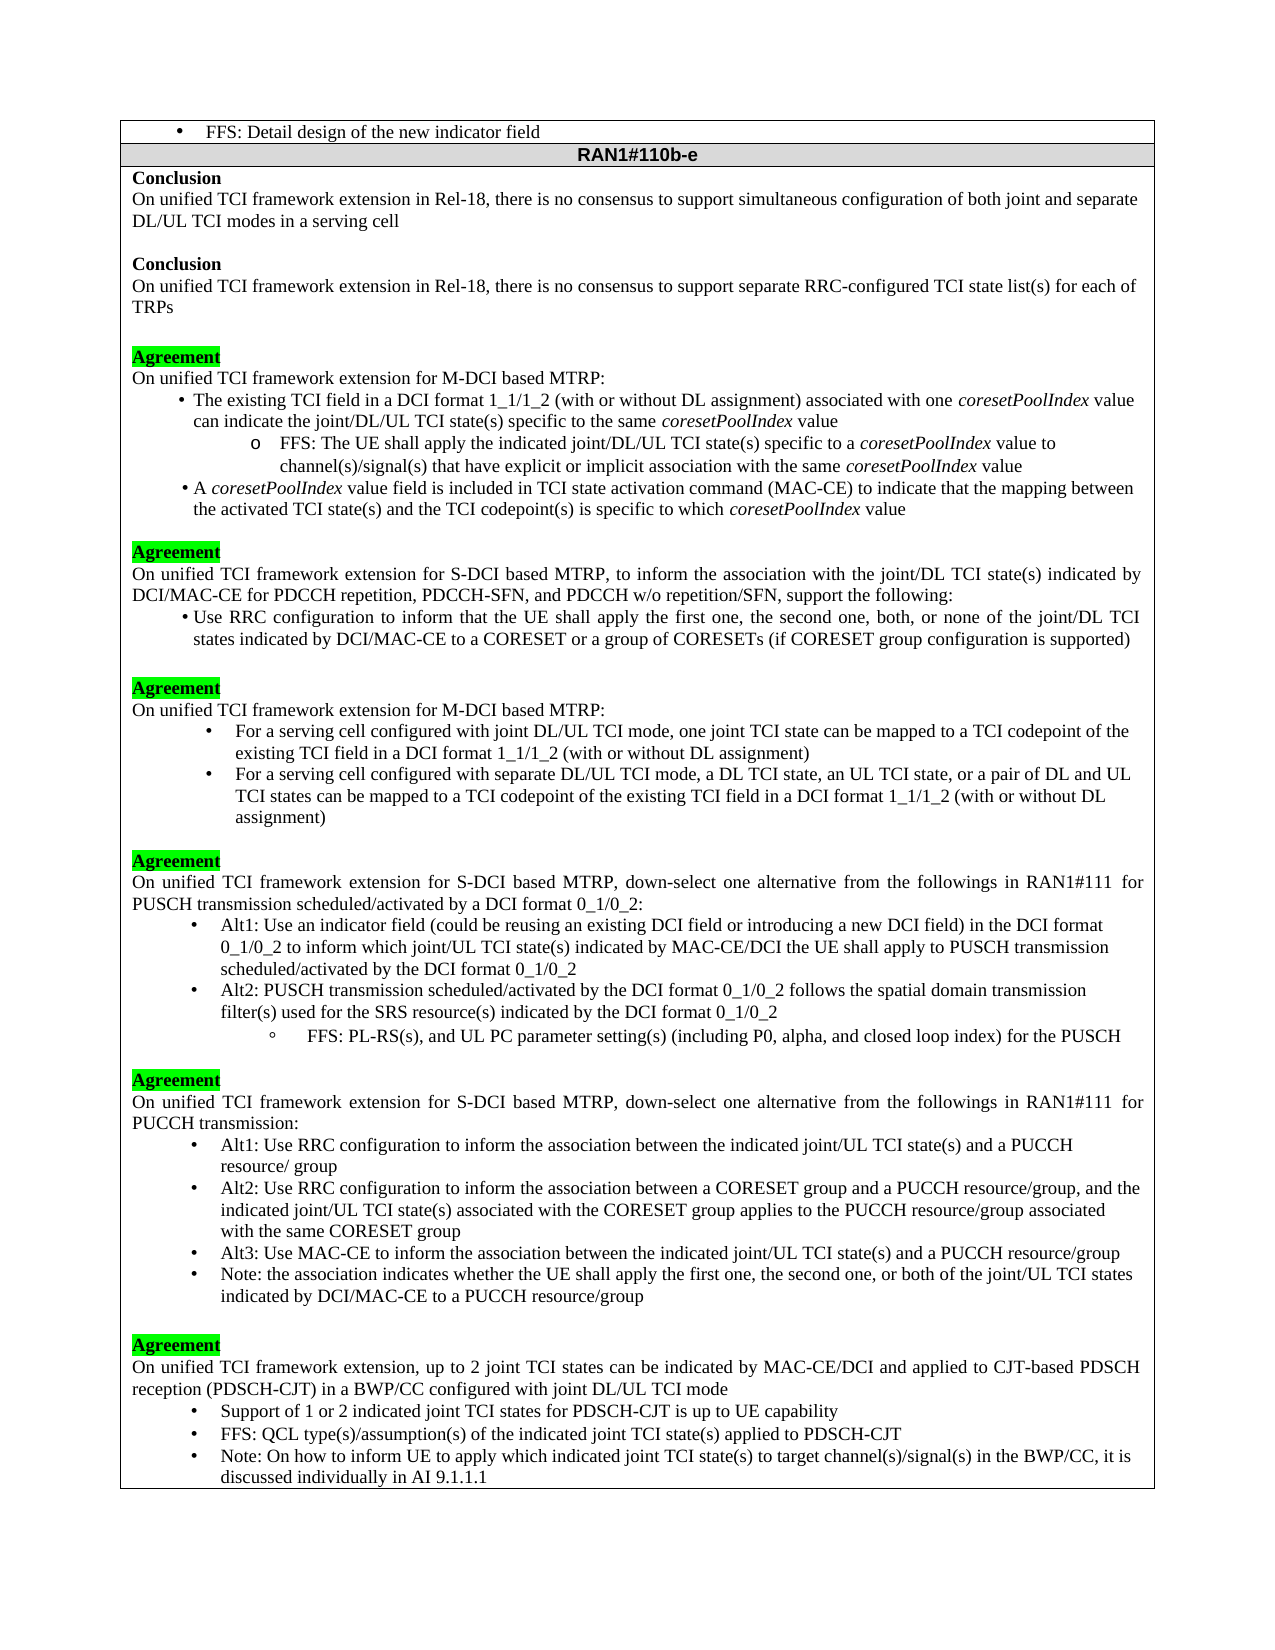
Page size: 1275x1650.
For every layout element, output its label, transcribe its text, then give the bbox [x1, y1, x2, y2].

table_cell RAN1#110b-e [121, 144, 1154, 166]
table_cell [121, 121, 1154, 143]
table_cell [121, 167, 1154, 1488]
